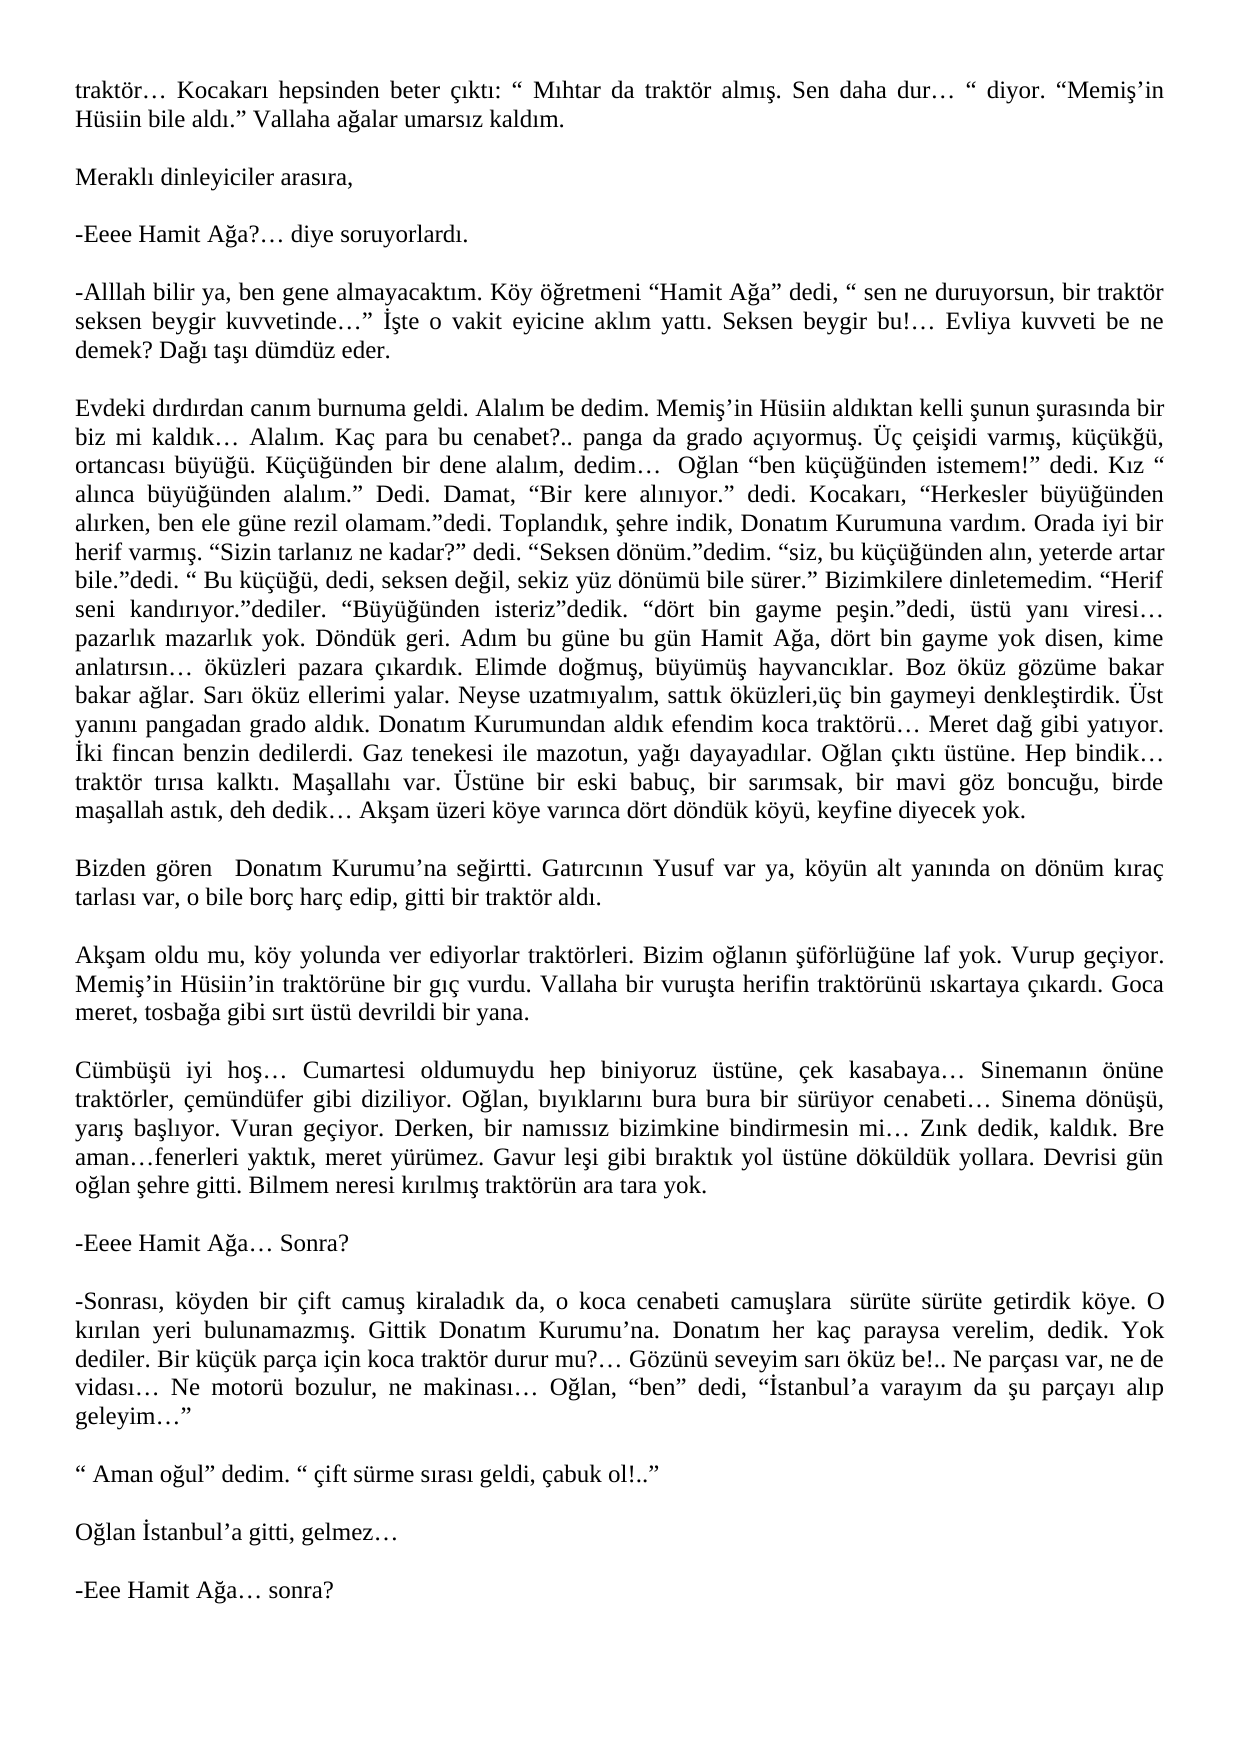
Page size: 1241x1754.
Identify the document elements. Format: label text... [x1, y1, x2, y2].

text -Eee Hamit Ağa… sonra? [75, 1575, 1165, 1604]
text Cümbüşü iyi hoş… Cumartesi oldumuydu hep biniyoruz üstüne, çek kasabaya… Sinemanın önüne traktörler, çemündüfer gibi diziliyor. Oğlan, bıyıklarını bura bura bir sürüyor cenabeti… Sinema dönüşü, yarış başlıyor. Vuran geçiyor. Derken, bir namıssız bizimkine bindirmesin mi… Zınk dedik, kaldık. Bre aman…fenerleri yaktık, meret yürümez. Gavur leşi gibi bıraktık yol üstüne döküldük yollara. Devrisi gün oğlan şehre gitti. Bilmem neresi kırılmış traktörün ara tara yok. [75, 1055, 1165, 1199]
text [75, 75, 1165, 132]
text “ Aman oğul” dedim. “ çift sürme sırası geldi, çabuk ol!..” [75, 1459, 1165, 1488]
text Meraklı dinleyiciler arasıra, [75, 162, 1165, 190]
text -Sonrası, köyden bir çift camuş kiraladık da, o koca cenabeti camuşlara sürüte sürüte getirdik köye. O kırılan yeri bulunamazmış. Gittik Donatım Kurumu’na. Donatım her kaç paraysa verelim, dedik. Yok dediler. Bir küçük parça için koca traktör durur mu?… Gözünü seveyim sarı öküz be!.. Ne parçası var, ne de vidası… Ne motorü bozulur, ne makinası… Oğlan, “ben” dedi, “İstanbul’a varayım da şu parçayı alıp geleyim…” [75, 1286, 1165, 1430]
text Evdeki dırdırdan canım burnuma geldi. Alalım be dedim. Memiş’in Hüsiin aldıktan kelli şunun şurasında bir biz mi kaldık… Alalım. Kaç para bu cenabet?.. panga da grado açıyormuş. Üç çeişidi varmış, küçükğü, ortancası büyüğü. Küçüğünden bir dene alalım, dedim… Oğlan “ben küçüğünden istemem!” dedi. Kız “ alınca büyüğünden alalım.” Dedi. Damat, “Bir kere alınıyor.” dedi. Kocakarı, “Herkesler büyüğünden alırken, ben ele güne rezil olamam.”dedi. Toplandık, şehre indik, Donatım Kurumuna vardım. Orada iyi bir herif varmış. “Sizin tarlanız ne kadar?” dedi. “Seksen dönüm.”dedim. “siz, bu küçüğünden alın, yeterde artar bile.”dedi. “ Bu küçüğü, dedi, seksen değil, sekiz yüz dönümü bile sürer.” Bizimkilere dinletemedim. “Herif seni kandırıyor.”dediler. “Büyüğünden isteriz”dedik. “dört bin gayme peşin.”dedi, üstü yanı viresi… pazarlık mazarlık yok. Döndük geri. Adım bu güne bu gün Hamit Ağa, dört bin gayme yok disen, kime anlatırsın… öküzleri pazara çıkardık. Elimde doğmuş, büyümüş hayvancıklar. Boz öküz gözüme bakar bakar ağlar. Sarı öküz ellerimi yalar. Neyse uzatmıyalım, sattık öküzleri,üç bin gaymeyi denkleştirdik. Üst yanını pangadan grado aldık. Donatım Kurumundan aldık efendim koca traktörü… Meret dağ gibi yatıyor. İki fincan benzin dedilerdi. Gaz tenekesi ile mazotun, yağı dayayadılar. Oğlan çıktı üstüne. Hep bindik… traktör tırısa kalktı. Maşallahı var. Üstüne bir eski babuç, bir sarımsak, bir mavi göz boncuğu, birde maşallah astık, deh dedik… Akşam üzeri köye varınca dört döndük köyü, keyfine diyecek yok. [75, 393, 1165, 824]
text Bizden gören Donatım Kurumu’na seğirtti. Gatırcının Yusuf var ya, köyün alt yanında on dönüm kıraç tarlası var, o bile borç harç edip, gitti bir traktör aldı. [75, 853, 1165, 911]
text -Eeee Hamit Ağa?… diye soruyorlardı. [75, 219, 1165, 248]
text Akşam oldu mu, köy yolunda ver ediyorlar traktörleri. Bizim oğlanın şüförlüğüne laf yok. Vurup geçiyor. Memiş’in Hüsiin’in traktörüne bir gıç vurdu. Vallaha bir vuruşta herifin traktörünü ıskartaya çıkardı. Goca meret, tosbağa gibi sırt üstü devrildi bir yana. [75, 940, 1165, 1026]
text Oğlan İstanbul’a gitti, gelmez… [75, 1517, 1165, 1546]
text -Eeee Hamit Ağa… Sonra? [75, 1228, 1165, 1257]
text -Alllah bilir ya, ben gene almayacaktım. Köy öğretmeni “Hamit Ağa” dedi, “ sen ne duruyorsun, bir traktör seksen beygir kuvvetinde…” İşte o vakit eyicine aklım yattı. Seksen beygir bu!… Evliya kuvveti be ne demek? Dağı taşı dümdüz eder. [75, 277, 1165, 364]
